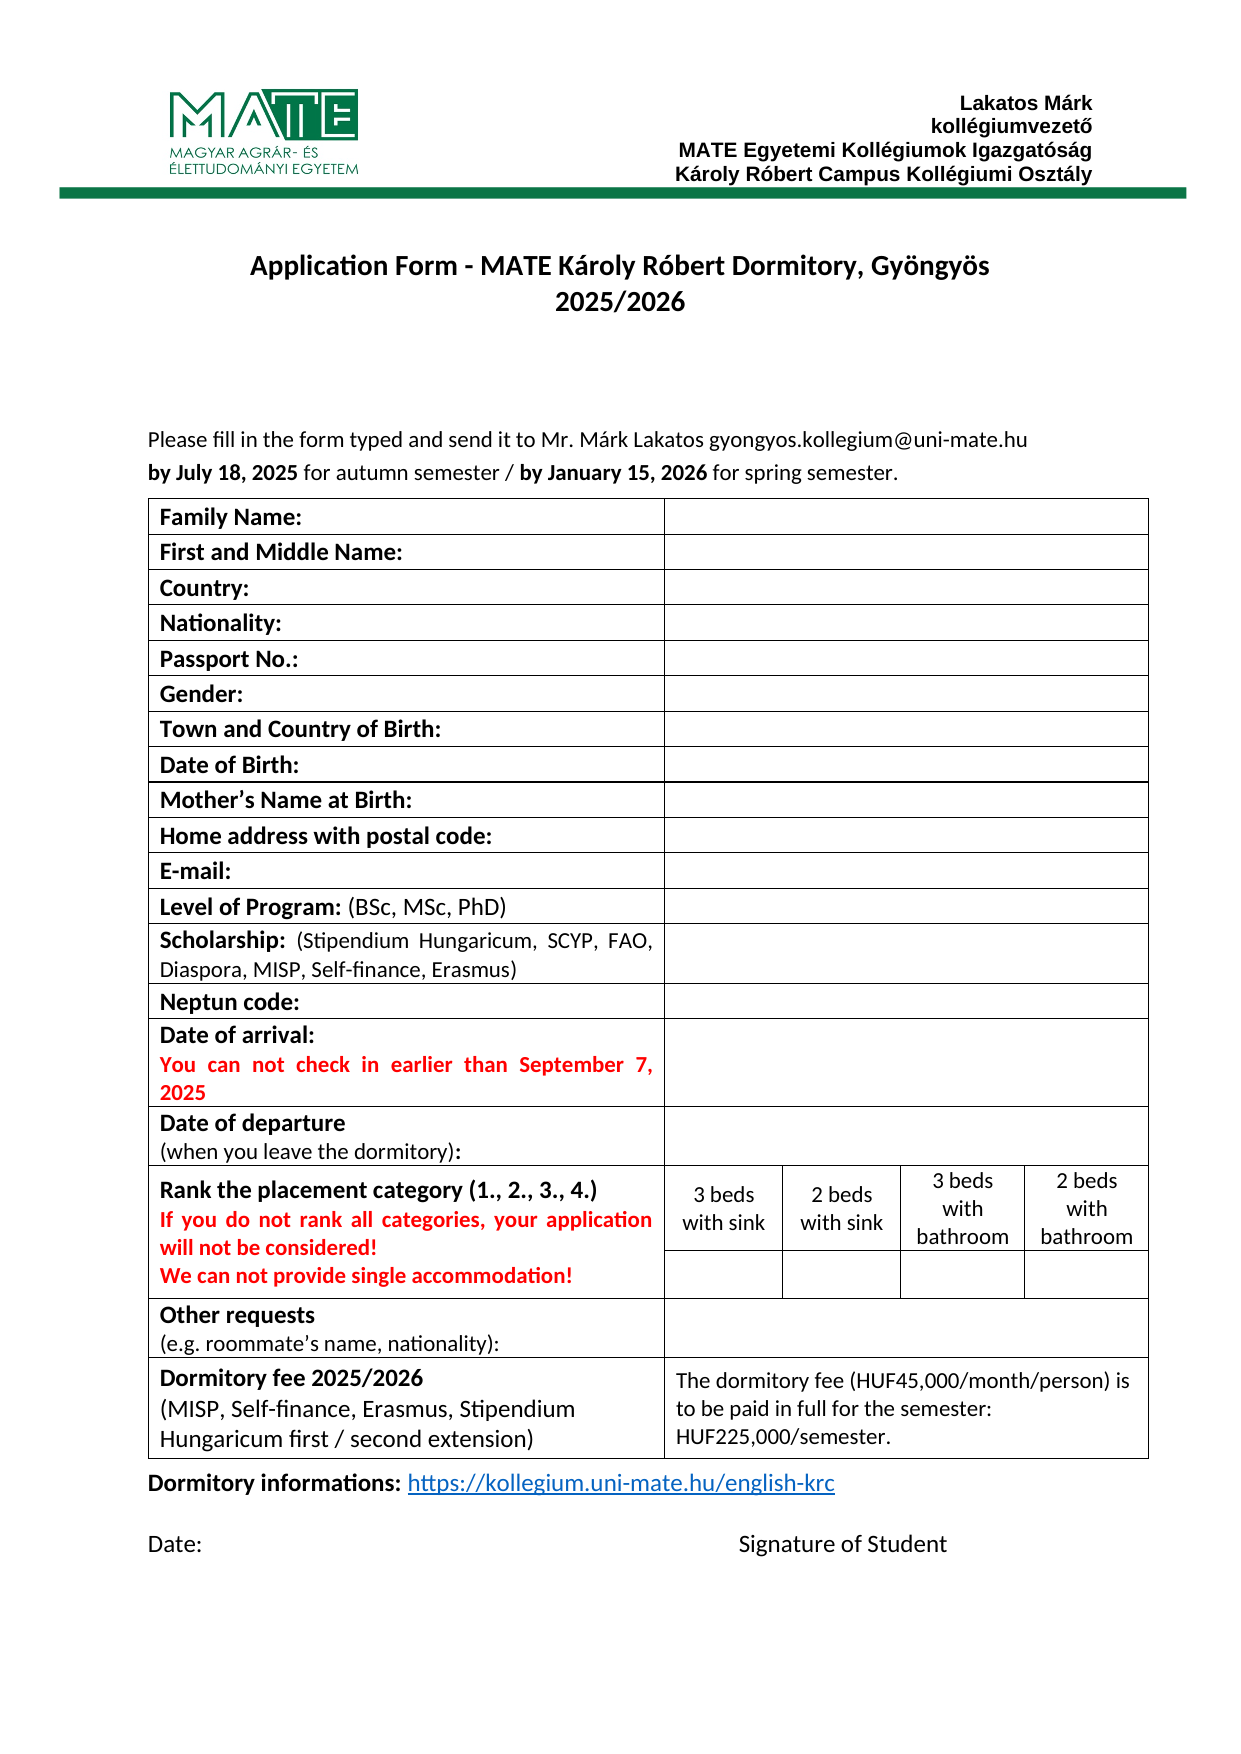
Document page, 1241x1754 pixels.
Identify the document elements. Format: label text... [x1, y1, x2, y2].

table_cell [665, 676, 1148, 711]
table_cell [665, 712, 1148, 746]
picture [59, 186, 1196, 199]
text Application Form - MATE Károly Róbert Dormitory, Gyöngyös [148, 247, 1092, 283]
table_cell [665, 570, 1148, 604]
table_cell Nationality: [149, 605, 664, 640]
table_cell First and Middle Name: [149, 535, 664, 569]
table_cell [665, 984, 1148, 1018]
table_cell [665, 1019, 1148, 1106]
table_cell [1025, 1251, 1148, 1298]
table_cell 2 beds with sink [783, 1166, 900, 1250]
table_header [665, 499, 1148, 533]
table_cell Neptun code: [149, 984, 664, 1018]
text Date: Signature of Student [148, 1528, 1092, 1558]
table_cell 3 beds with bathroom [901, 1166, 1024, 1250]
table_cell Date of departure (when you leave the dormitory): [149, 1107, 664, 1165]
text 2025/2026 [148, 283, 1092, 318]
table_cell [665, 1107, 1148, 1165]
table_cell [665, 889, 1148, 923]
table_cell [665, 605, 1148, 640]
table_cell 3 beds with sink [665, 1166, 782, 1250]
table_cell Level of Program: (BSc, MSc, PhD) [149, 889, 664, 923]
picture [145, 81, 377, 184]
table_cell Gender: [149, 676, 664, 711]
table_cell [665, 1299, 1148, 1357]
table_cell Date of arrival: You can not check in earlier than September 7, 2025 [149, 1019, 664, 1106]
table_cell [665, 1251, 782, 1298]
table_cell 2 beds with bathroom [1025, 1166, 1148, 1250]
table_cell [665, 818, 1148, 852]
table_cell Passport No.: [149, 641, 664, 675]
text Dormitory informations: https://kollegium.uni-mate.hu/english-krc [148, 1467, 1092, 1497]
table_cell [783, 1251, 900, 1298]
table_cell [665, 783, 1148, 817]
table_cell [665, 641, 1148, 675]
table_cell [665, 924, 1148, 983]
text Please fill in the form typed and send it to Mr. Márk Lakatos gyongyos.kollegium@uni-mate.hu [148, 425, 1092, 453]
table_cell Other requests (e.g. roommate’s name, nationality): [149, 1299, 664, 1357]
table_cell Mother’s Name at Birth: [149, 783, 664, 817]
table_cell Scholarship: (Stipendium Hungaricum, SCYP, FAO, Diaspora, MISP, Self-finance, Erasmus) [149, 924, 664, 983]
text by July 18, 2025 for autumn semester / by January 15, 2026 for spring semester. [148, 458, 1092, 486]
table_cell [665, 853, 1148, 888]
table_cell [665, 535, 1148, 569]
table_cell Country: [149, 570, 664, 604]
table_cell Rank the placement category (1., 2., 3., 4.) If you do not rank all categories, your application will not be considered! We can not provide single accommodation! [149, 1166, 664, 1298]
table_cell The dormitory fee (HUF45,000/month/person) is to be paid in full for the semester: HUF225,000/semester. [665, 1358, 1148, 1458]
table_cell Home address with postal code: [149, 818, 664, 852]
table_cell [665, 747, 1148, 781]
table_cell E-mail: [149, 853, 664, 888]
table_cell Date of Birth: [149, 747, 664, 781]
table_cell Town and Country of Birth: [149, 712, 664, 746]
table_cell Dormitory fee 2025/2026 (MISP, Self-finance, Erasmus, Stipendium Hungaricum first / second extension) [149, 1358, 664, 1458]
table_cell [901, 1251, 1024, 1298]
table_header Family Name: [149, 499, 664, 533]
